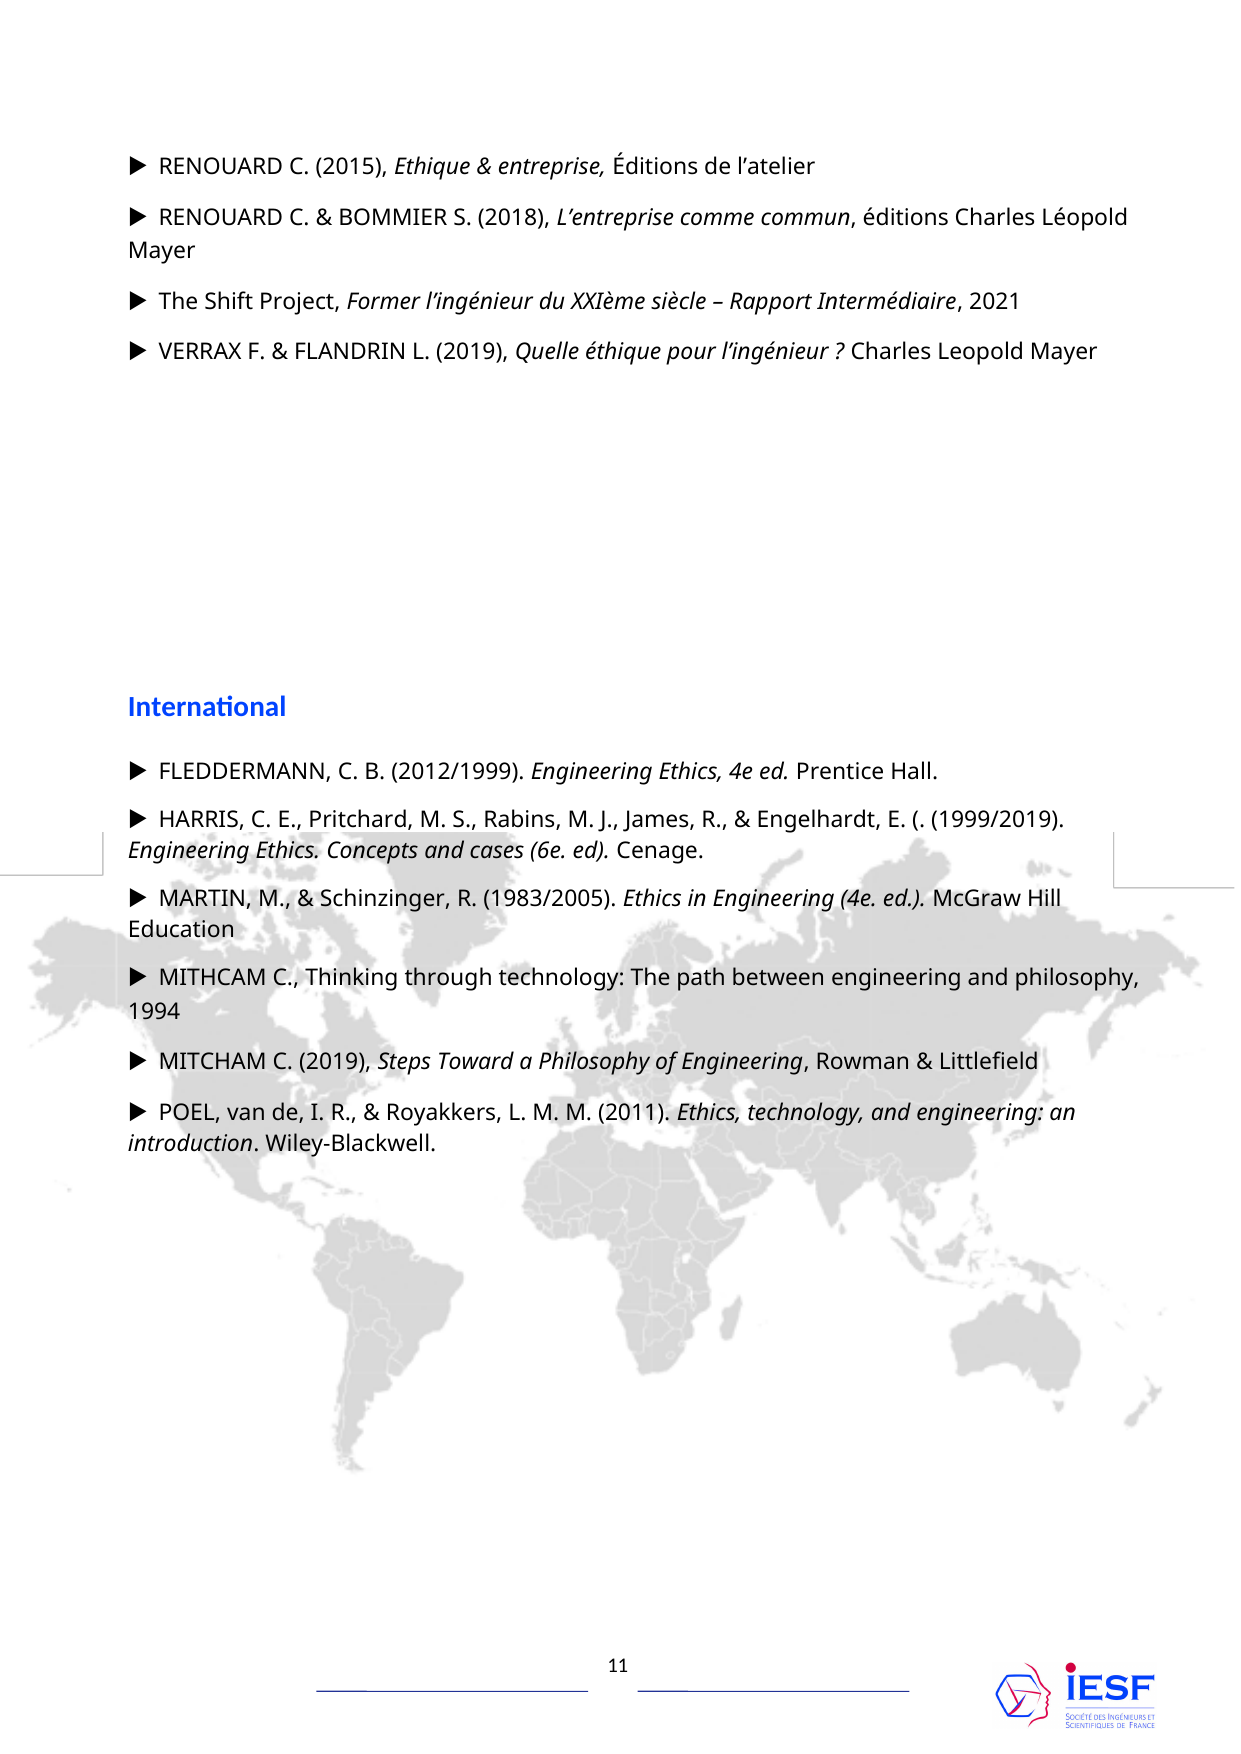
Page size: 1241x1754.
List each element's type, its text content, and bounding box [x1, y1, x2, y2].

picture [0, 832, 1235, 1508]
list MITCHAM C. (2019), Steps Toward a Philosophy of Engineering, Rowman & Littlefield [128, 1045, 1152, 1076]
list HARRIS, C. E., Pritchard, M. S., Rabins, M. J., James, R., & Engelhardt, E. (. (1999/2019). Engineering Ethics. Concepts and cases (6e. ed). Cenage. [128, 803, 1152, 865]
list RENOUARD C. (2015), Ethique & entreprise, Éditions de l’atelier [128, 150, 1152, 181]
picture [992, 1662, 1158, 1729]
list MARTIN, M., & Schinzinger, R. (1983/2005). Ethics in Engineering (4e. ed.). McGraw Hill Education [128, 882, 1152, 944]
list MITHCAM C., Thinking through technology: The path between engineering and philosophy, 1994 [128, 961, 1152, 1026]
text International [128, 688, 1152, 723]
list The Shift Project, Former l’ingénieur du XXIème siècle – Rapport Intermédiaire, 2021 [128, 284, 1152, 316]
list RENOUARD C. & BOMMIER S. (2018), L’entreprise comme commun, éditions Charles Léopold Mayer [128, 200, 1152, 265]
list VERRAX F. & FLANDRIN L. (2019), Quelle éthique pour l’ingénieur ? Charles Leopold Mayer [128, 335, 1152, 366]
list POEL, van de, I. R., & Royakkers, L. M. M. (2011). Ethics, technology, and engineering: an introduction. Wiley-Blackwell. [128, 1096, 1152, 1158]
list FLEDDERMANN, C. B. (2012/1999). Engineering Ethics, 4e ed. Prentice Hall. [128, 755, 1152, 786]
